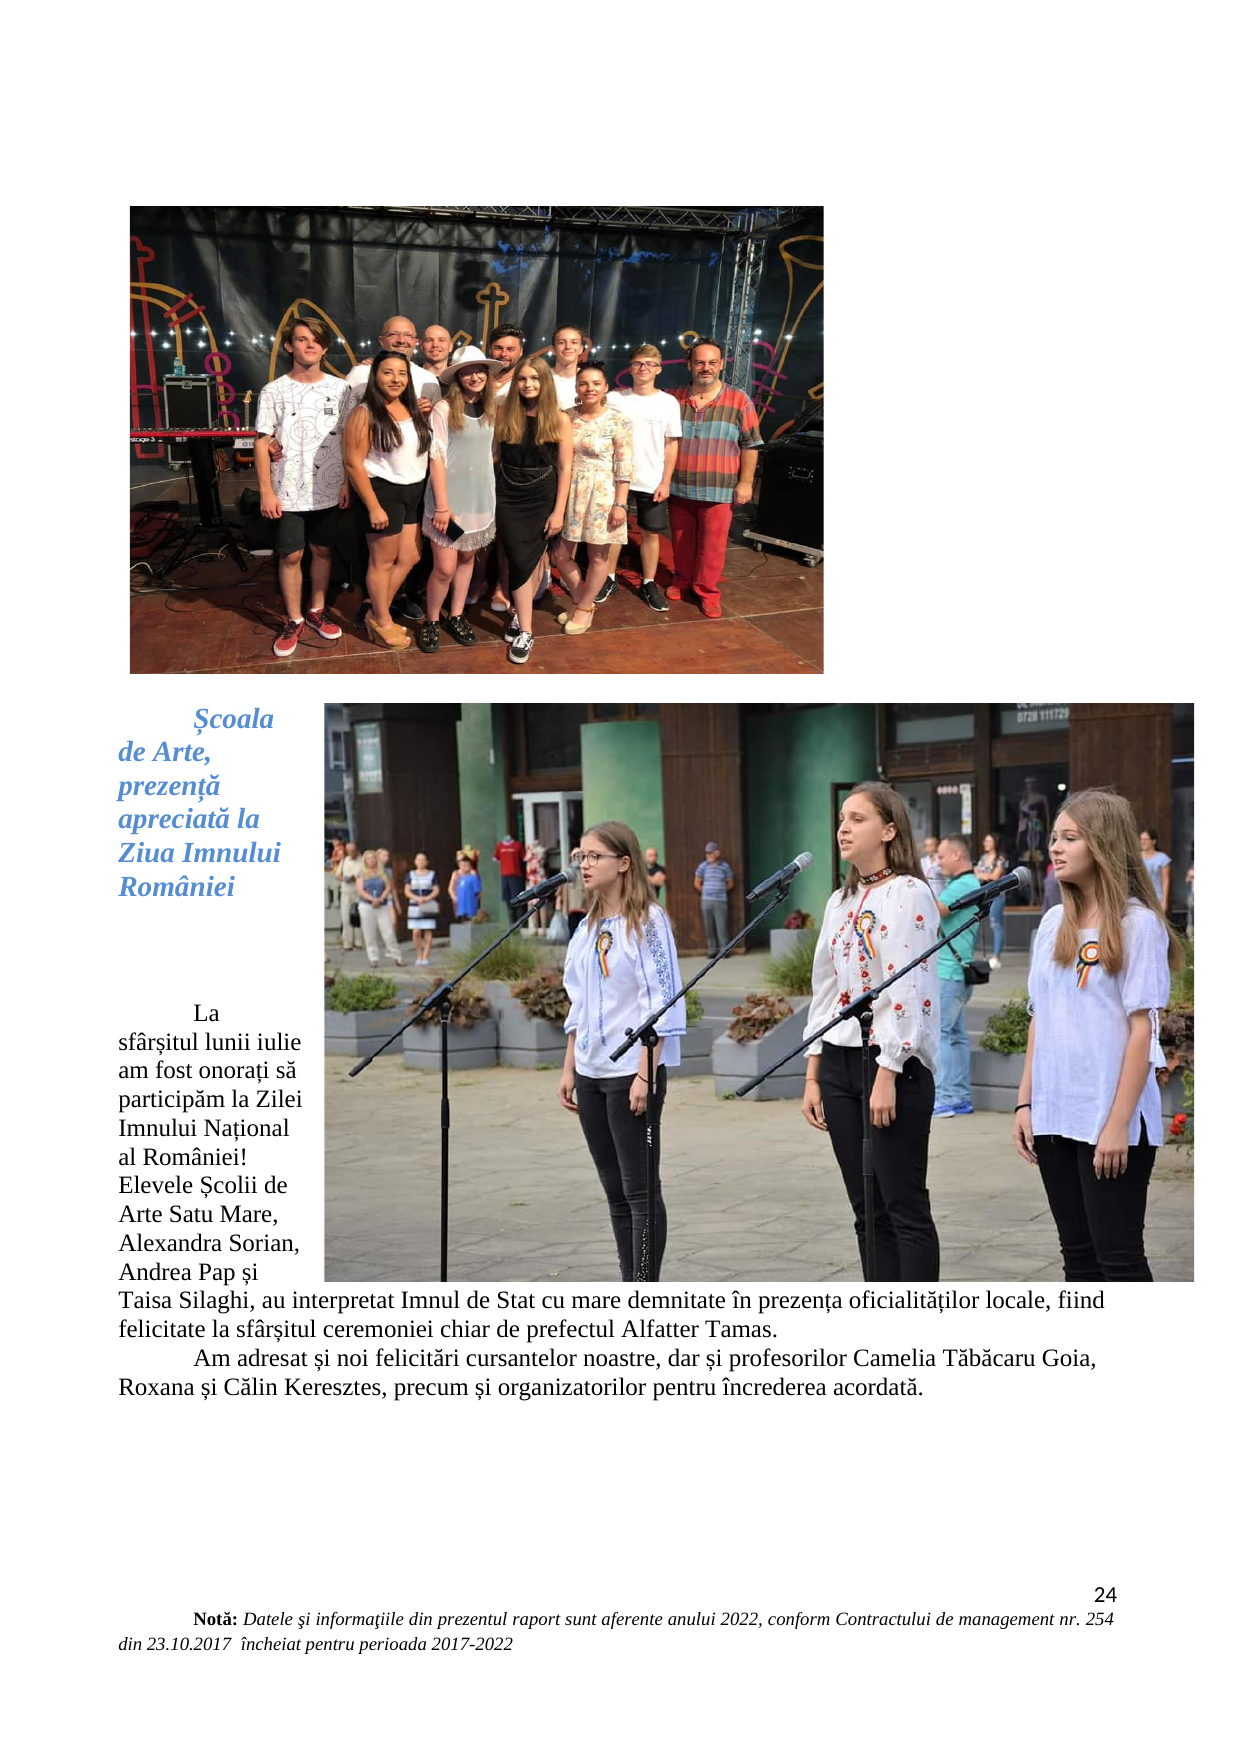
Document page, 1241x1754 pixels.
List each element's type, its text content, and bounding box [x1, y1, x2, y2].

picture [129, 206, 824, 674]
text La sfârșitul lunii iulie am fost onorați să participăm la Zilei Imnului Național al României! Elevele Școlii de Arte Satu Mare, Alexandra Sorian, Andrea Pap și Taisa Silaghi, au interpretat Imnul de Stat cu mare demnitate în prezența oficialităților locale, fiind felicitate la sfârșitul ceremoniei chiar de prefectul Alfatter Tamas. [118, 998, 1117, 1343]
text Școala de Arte, prezență apreciată la Ziua Imnului României [118, 701, 1117, 902]
picture [324, 703, 1195, 1282]
text Am adresat și noi felicitări cursantelor noastre, dar și profesorilor Camelia Tăbăcaru Goia, Roxana și Călin Keresztes, precum și organizatorilor pentru încrederea acordată. [118, 1343, 1117, 1401]
